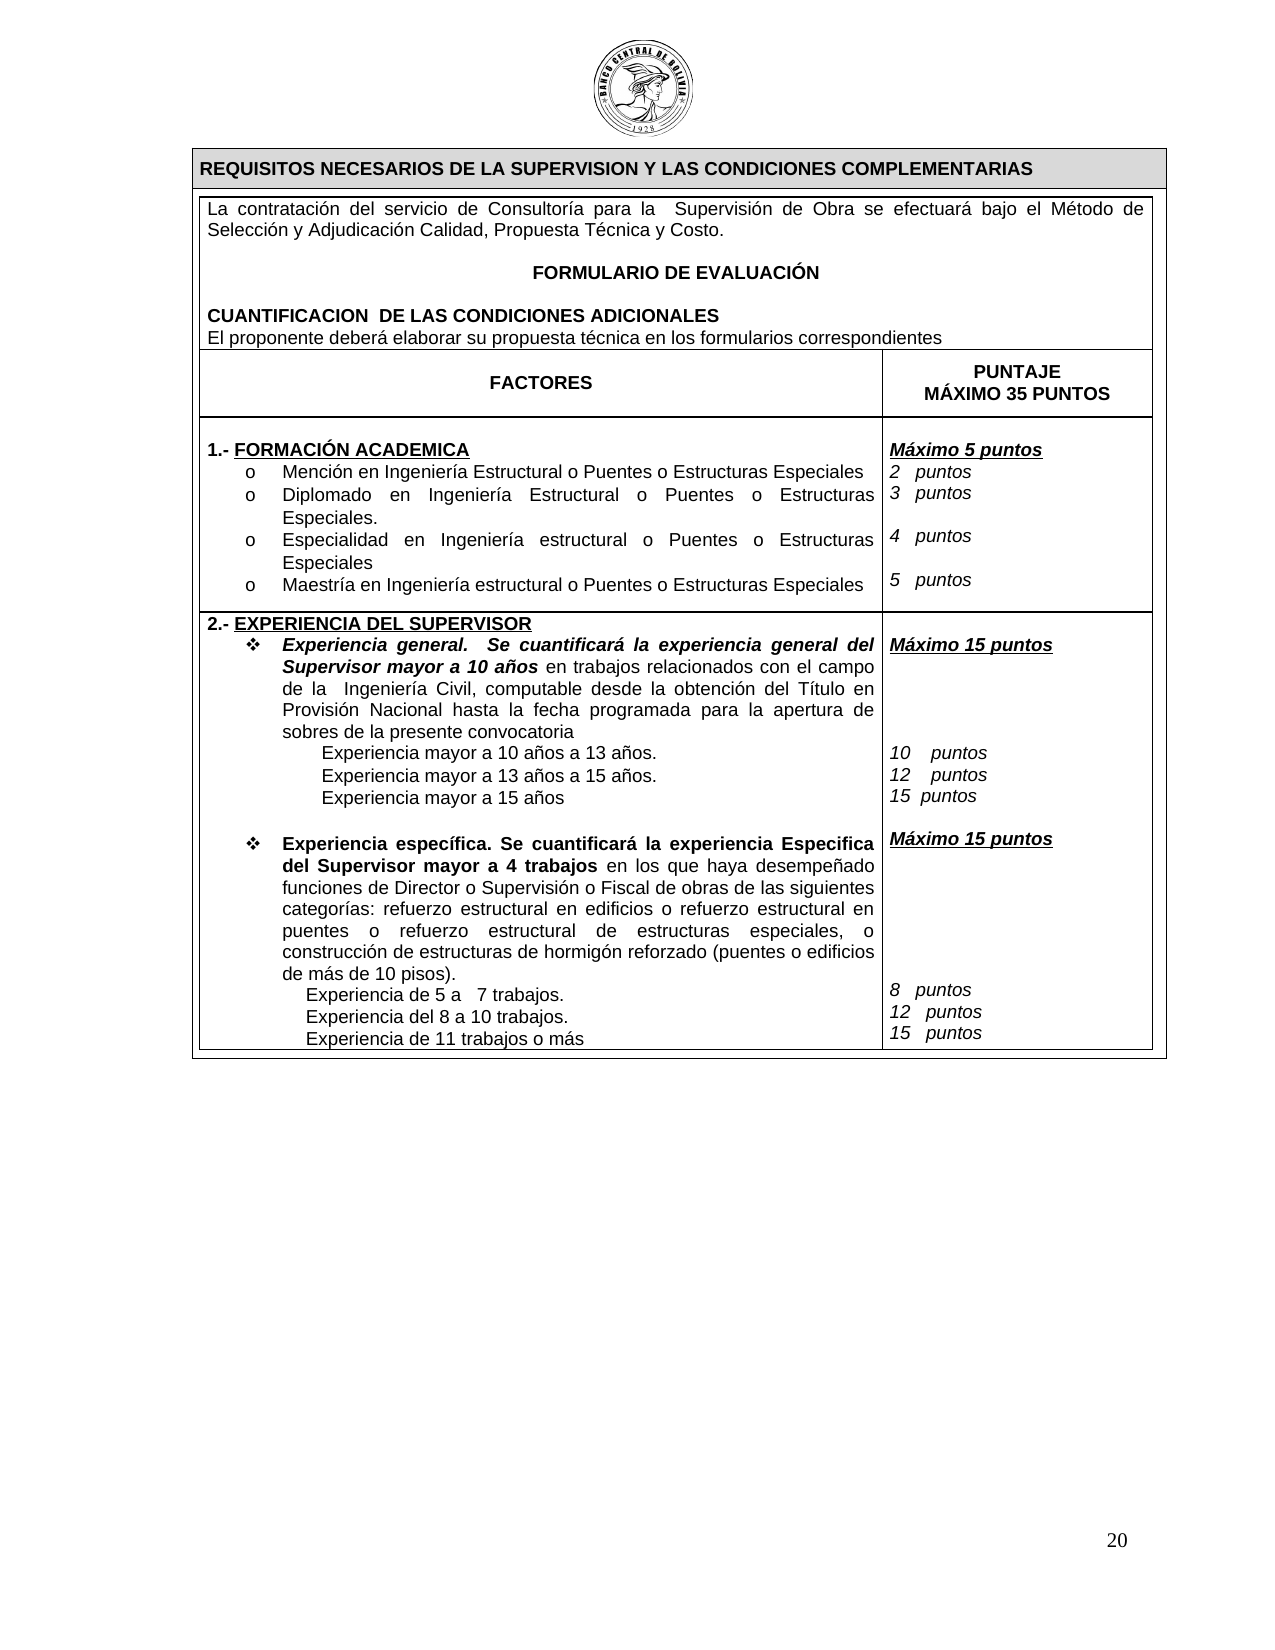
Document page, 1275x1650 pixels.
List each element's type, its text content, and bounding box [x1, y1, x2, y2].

table_cell [193, 189, 1166, 1058]
table_header REQUISITOS NECESARIOS DE LA SUPERVISION Y LAS CONDICIONES COMPLEMENTARIAS [193, 149, 1166, 188]
